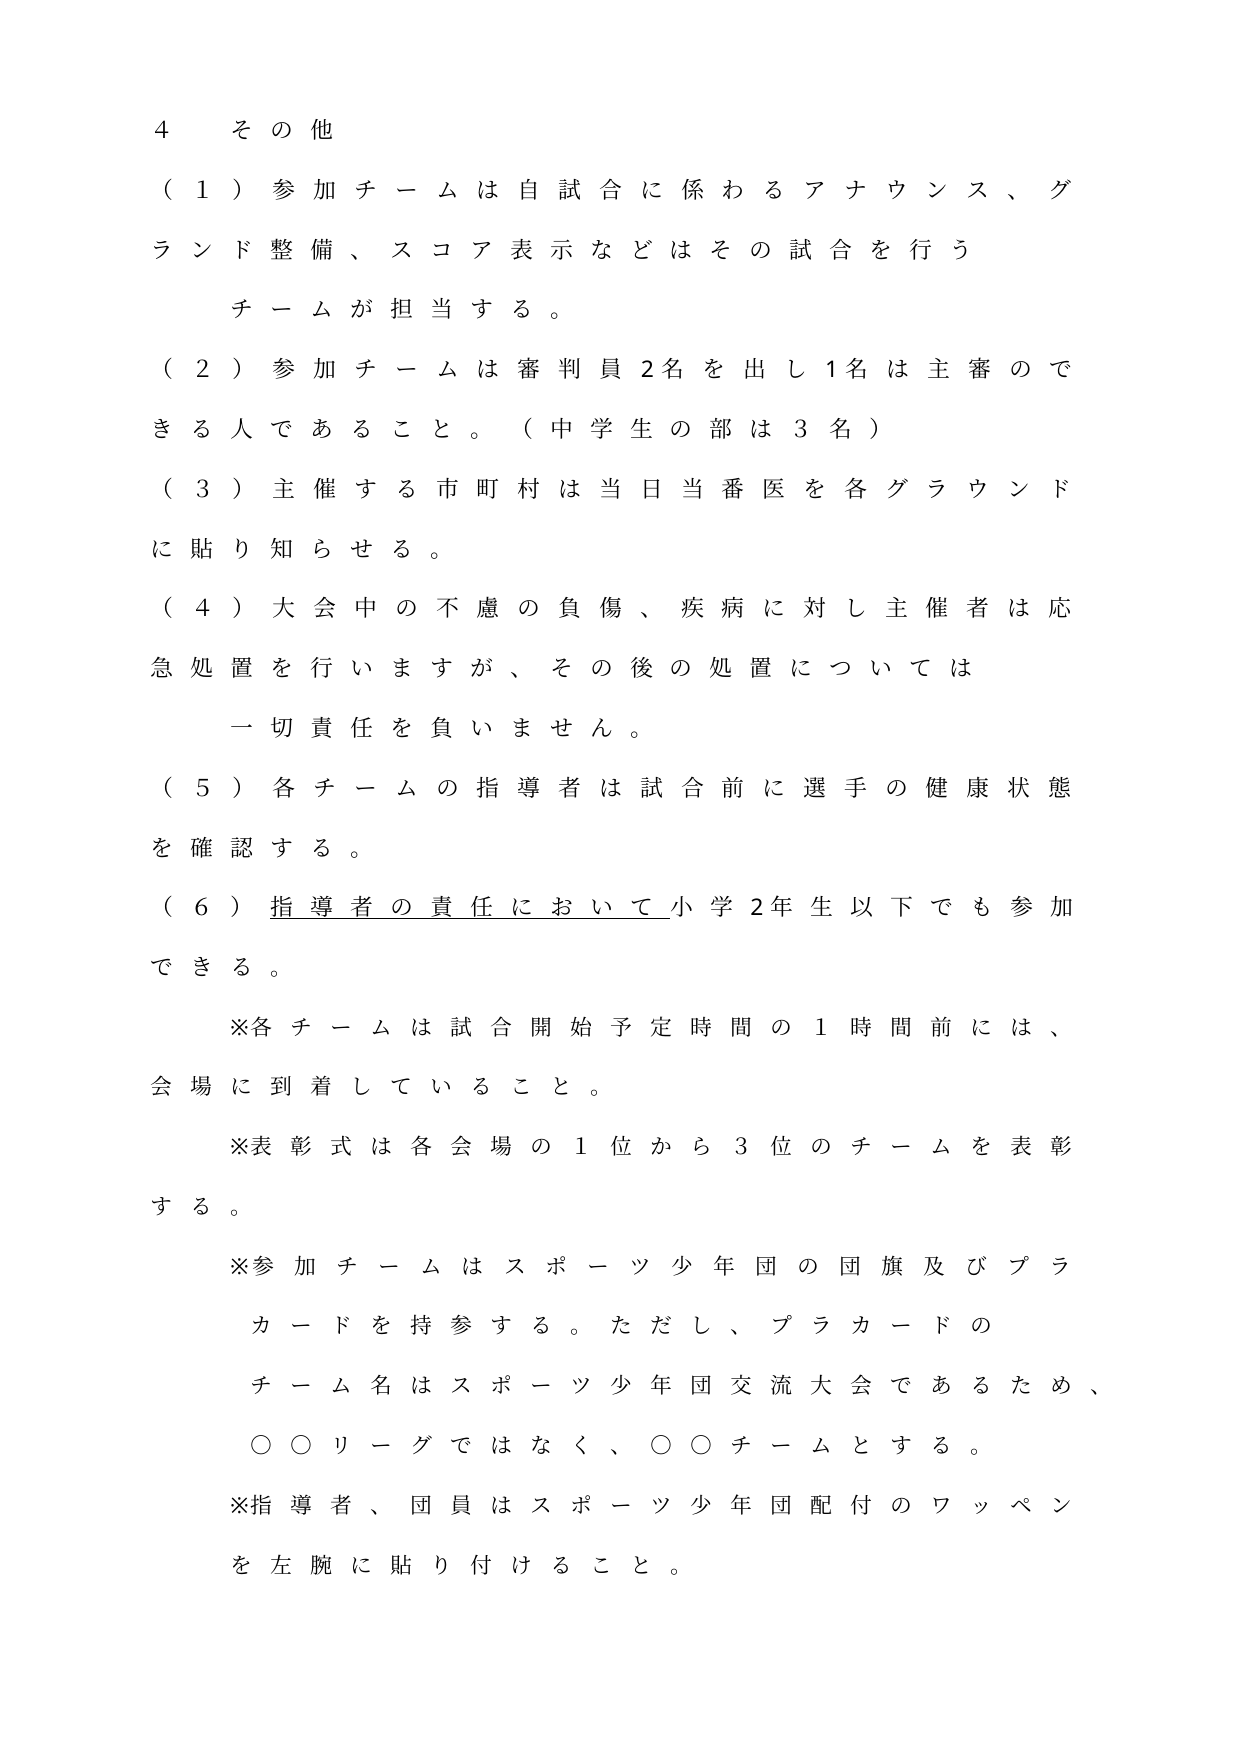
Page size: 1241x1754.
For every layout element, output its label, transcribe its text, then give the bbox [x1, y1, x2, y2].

text （３）主催する市町村は当日当番医を各グラウンドに貼り知らせる。 [150, 457, 1090, 577]
text ４ その他 [150, 99, 1090, 158]
text ※各チームは試合開始予定時間の１時間前には、会場に到着していること。 [150, 996, 1090, 1115]
text （１）参加チームは自試合に係わるアナウンス、グランド整備、スコア表示などはその試合を行う [150, 158, 1090, 278]
text （５）各チームの指導者は試合前に選手の健康状態を確認する。 [150, 756, 1090, 876]
text チーム名はスポーツ少年団交流大会であるため、○○リーグではなく、○○チームとする。 [231, 1354, 1090, 1474]
text （４）大会中の不慮の負傷、疾病に対し主催者は応急処置を行いますが、その後の処置については [150, 577, 1090, 697]
text 一切責任を負いません。 [150, 697, 1090, 756]
text ※参加チームはスポーツ少年団の団旗及びプラカードを持参する。ただし、プラカードの [210, 1235, 1090, 1354]
text （２）参加チームは審判員2名を出し1名は主審のできる人であること。（中学生の部は３名） [150, 338, 1090, 457]
text ※指導者、団員はスポーツ少年団配付のワッペンを左腕に貼り付けること。 [210, 1474, 1090, 1593]
text ※表彰式は各会場の１位から３位のチームを表彰する。 [150, 1115, 1090, 1235]
text チームが担当する。 [150, 278, 1090, 338]
text （６）指導者の責任において小学2年生以下でも参加できる。 [150, 876, 1090, 996]
